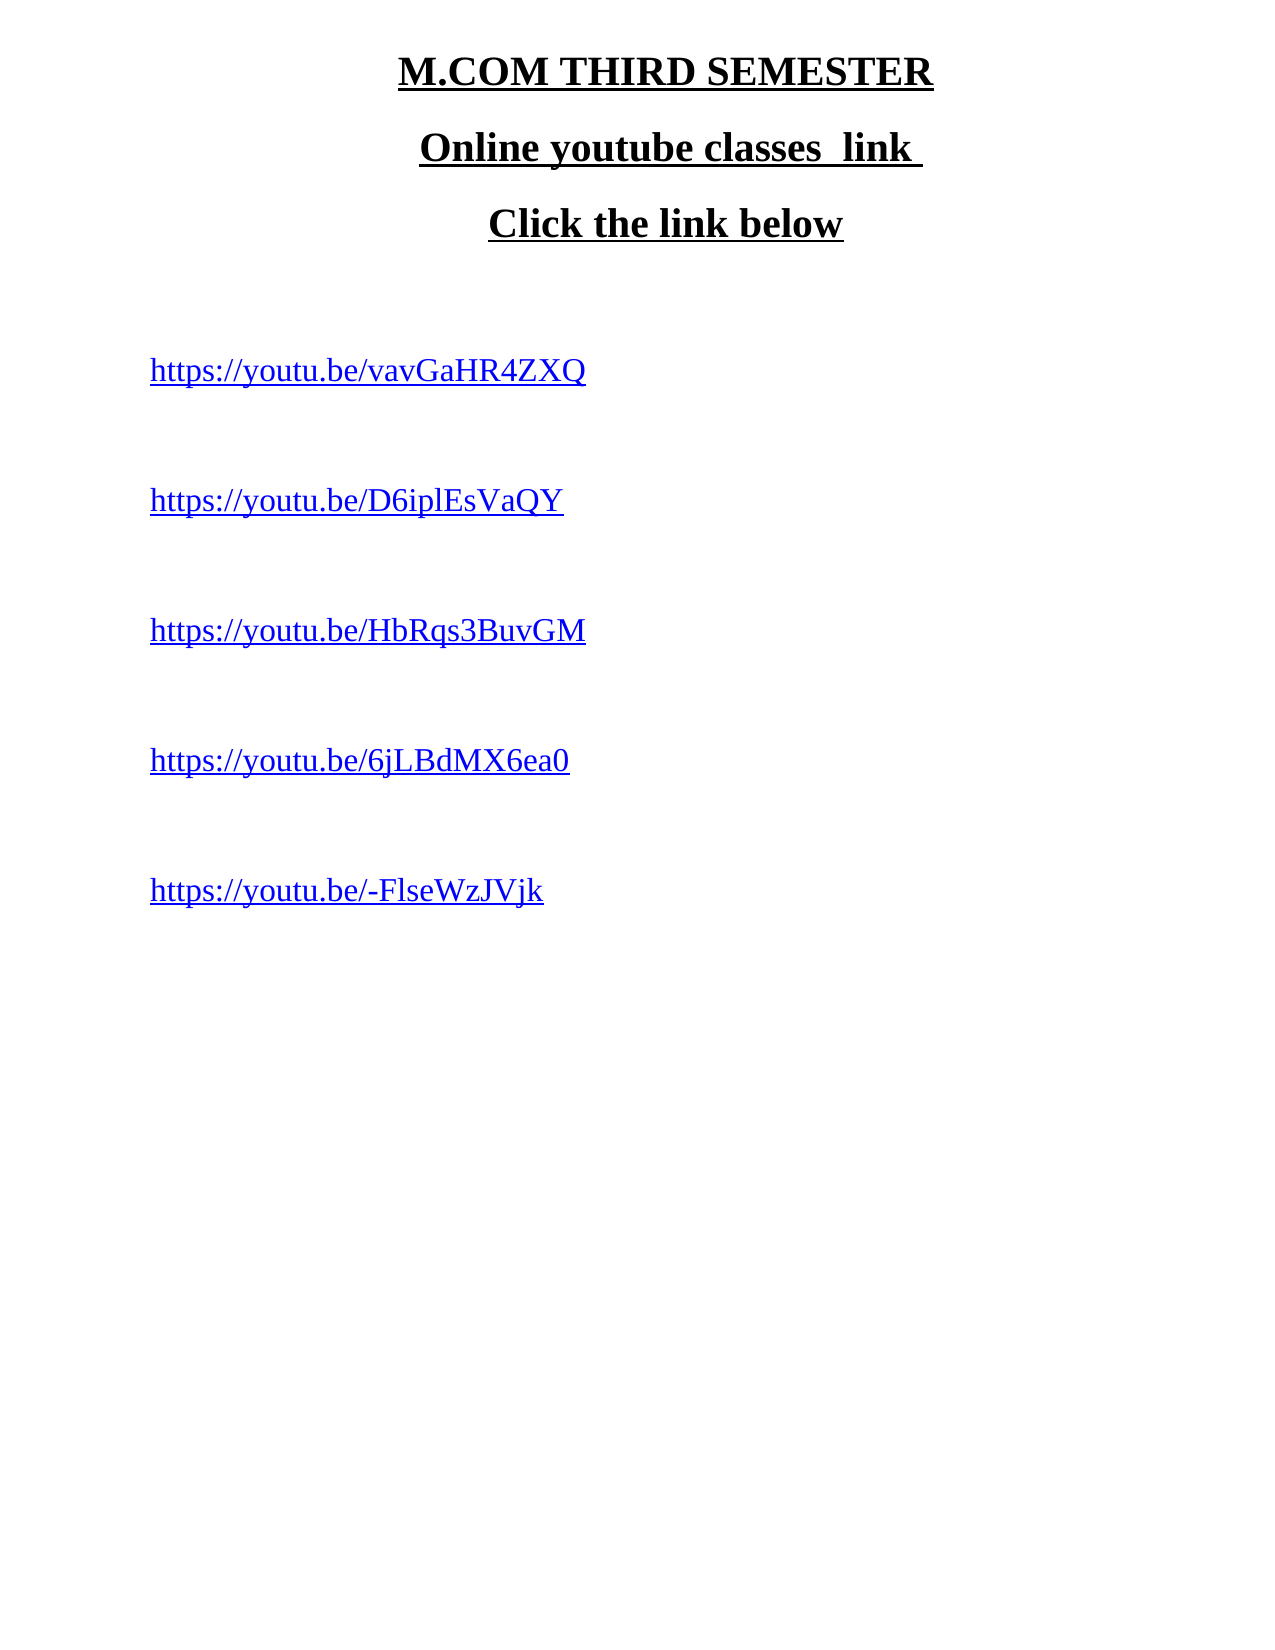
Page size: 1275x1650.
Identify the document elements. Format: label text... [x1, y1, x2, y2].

text https://youtu.be/vavGaHR4ZXQ [150, 351, 1181, 389]
text Online youtube classes link [150, 123, 1181, 171]
text https://youtu.be/-FlseWzJVjk [150, 870, 1181, 908]
text M.COM THIRD SEMESTER [150, 47, 1181, 95]
text Click the link below [150, 199, 1181, 247]
text https://youtu.be/HbRqs3BuvGM [150, 610, 1181, 648]
text https://youtu.be/6jLBdMX6ea0 [150, 740, 1181, 778]
text https://youtu.be/D6iplEsVaQY [150, 480, 1181, 519]
